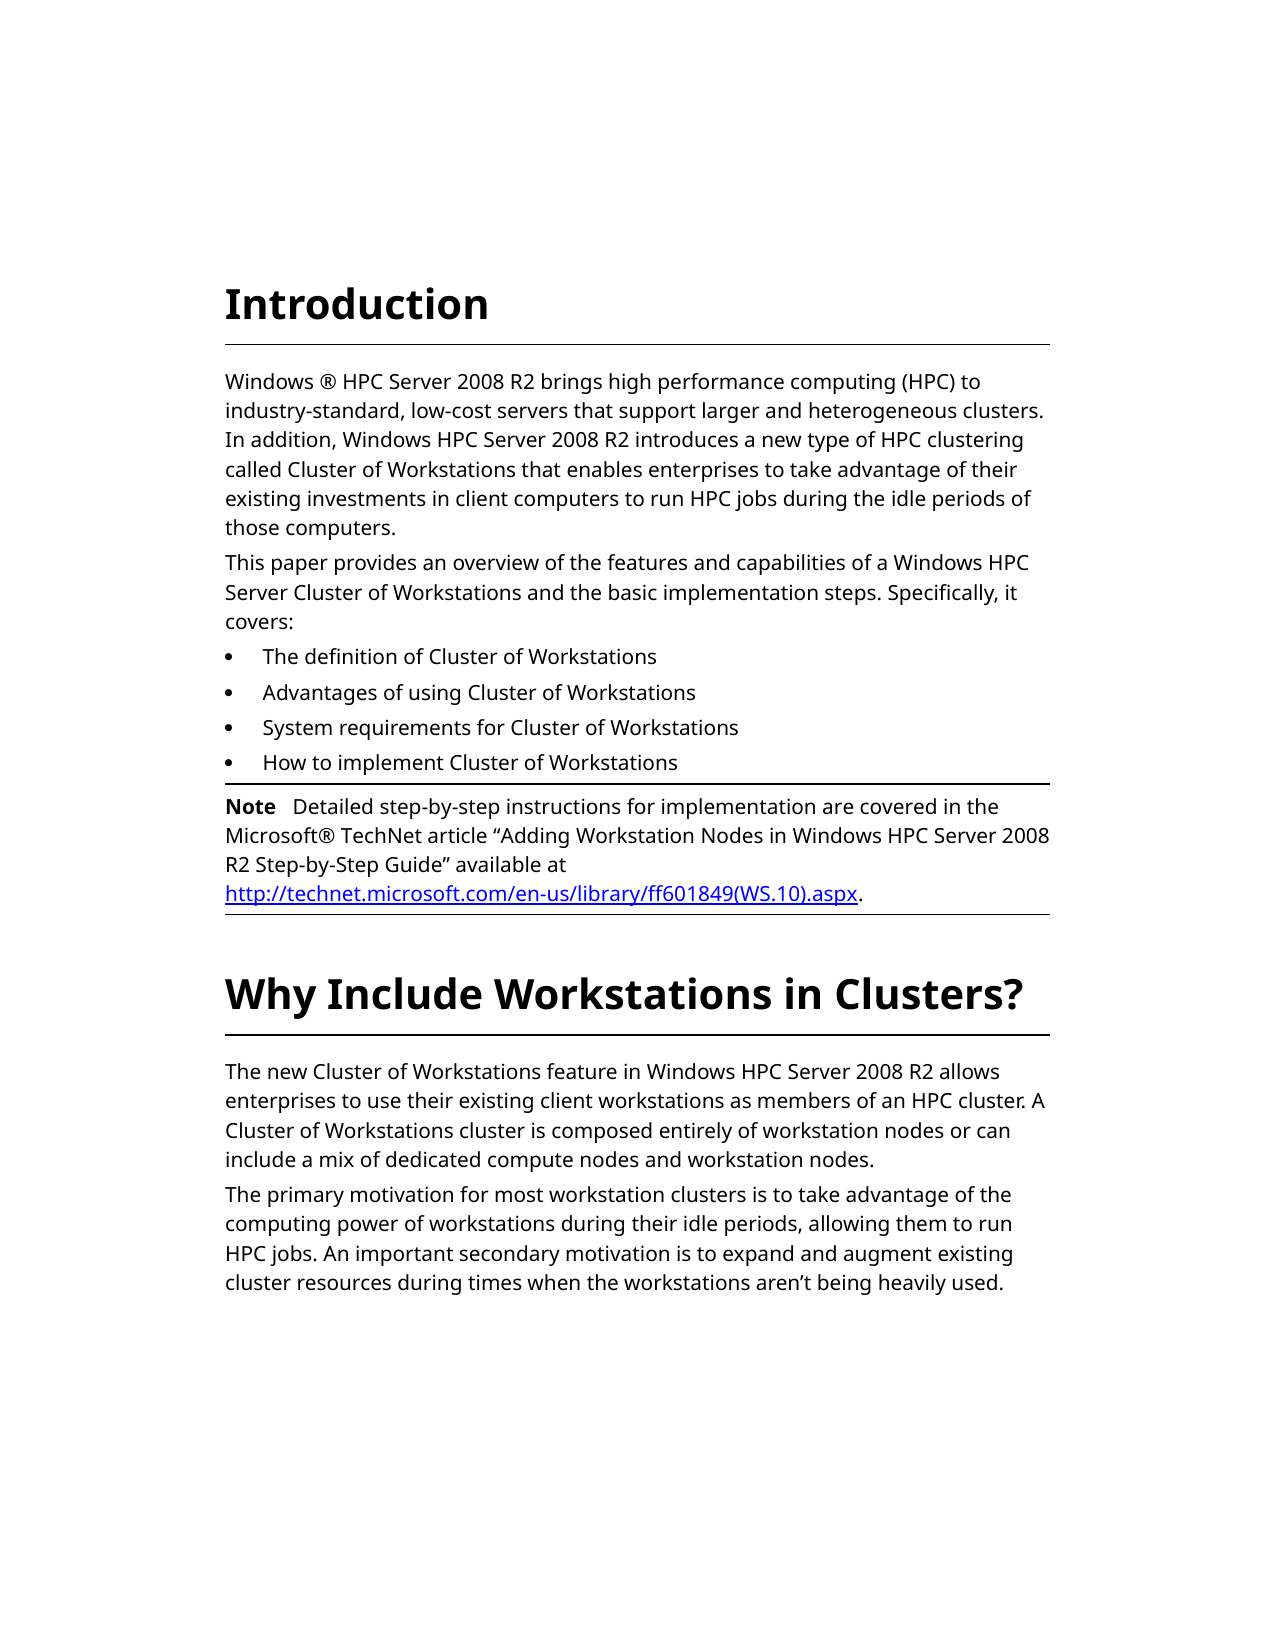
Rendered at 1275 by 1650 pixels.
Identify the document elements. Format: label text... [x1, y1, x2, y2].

text The primary motivation for most workstation clusters is to take advantage of the computing power of workstations during their idle periods, allowing them to run HPC jobs. An important secondary motivation is to expand and augment existing cluster resources during times when the workstations aren’t being heavily used. [225, 1179, 1050, 1296]
text Windows ® HPC Server 2008 R2 brings high performance computing (HPC) to industry-standard, low-cost servers that support larger and heterogeneous clusters. In addition, Windows HPC Server 2008 R2 introduces a new type of HPC clustering called Cluster of Workstations that enables enterprises to take advantage of their existing investments in client computers to run HPC jobs during the idle periods of those computers. [225, 366, 1050, 541]
list Advantages of using Cluster of Workstations [225, 677, 1050, 706]
list System requirements for Cluster of Workstations [225, 712, 1050, 741]
text This paper provides an overview of the features and capabilities of a Windows HPC Server Cluster of Workstations and the basic implementation steps. Specifically, it covers: [225, 547, 1050, 635]
text Note Detailed step-by-step instructions for implementation are covered in the Microsoft® TechNet article “Adding Workstation Nodes in Windows HPC Server 2008 R2 Step-by-Step Guide” available at http://technet.microsoft.com/en-us/library/ff601849(WS.10).aspx. [225, 785, 1050, 914]
subtitle Introduction [225, 275, 1050, 344]
list The definition of Cluster of Workstations [225, 641, 1050, 670]
list How to implement Cluster of Workstations [225, 747, 1050, 777]
subtitle Why Include Workstations in Clusters? [225, 965, 1050, 1034]
text The new Cluster of Workstations feature in Windows HPC Server 2008 R2 allows enterprises to use their existing client workstations as members of an HPC cluster. A Cluster of Workstations cluster is composed entirely of workstation nodes or can include a mix of dedicated compute nodes and workstation nodes. [225, 1056, 1050, 1173]
